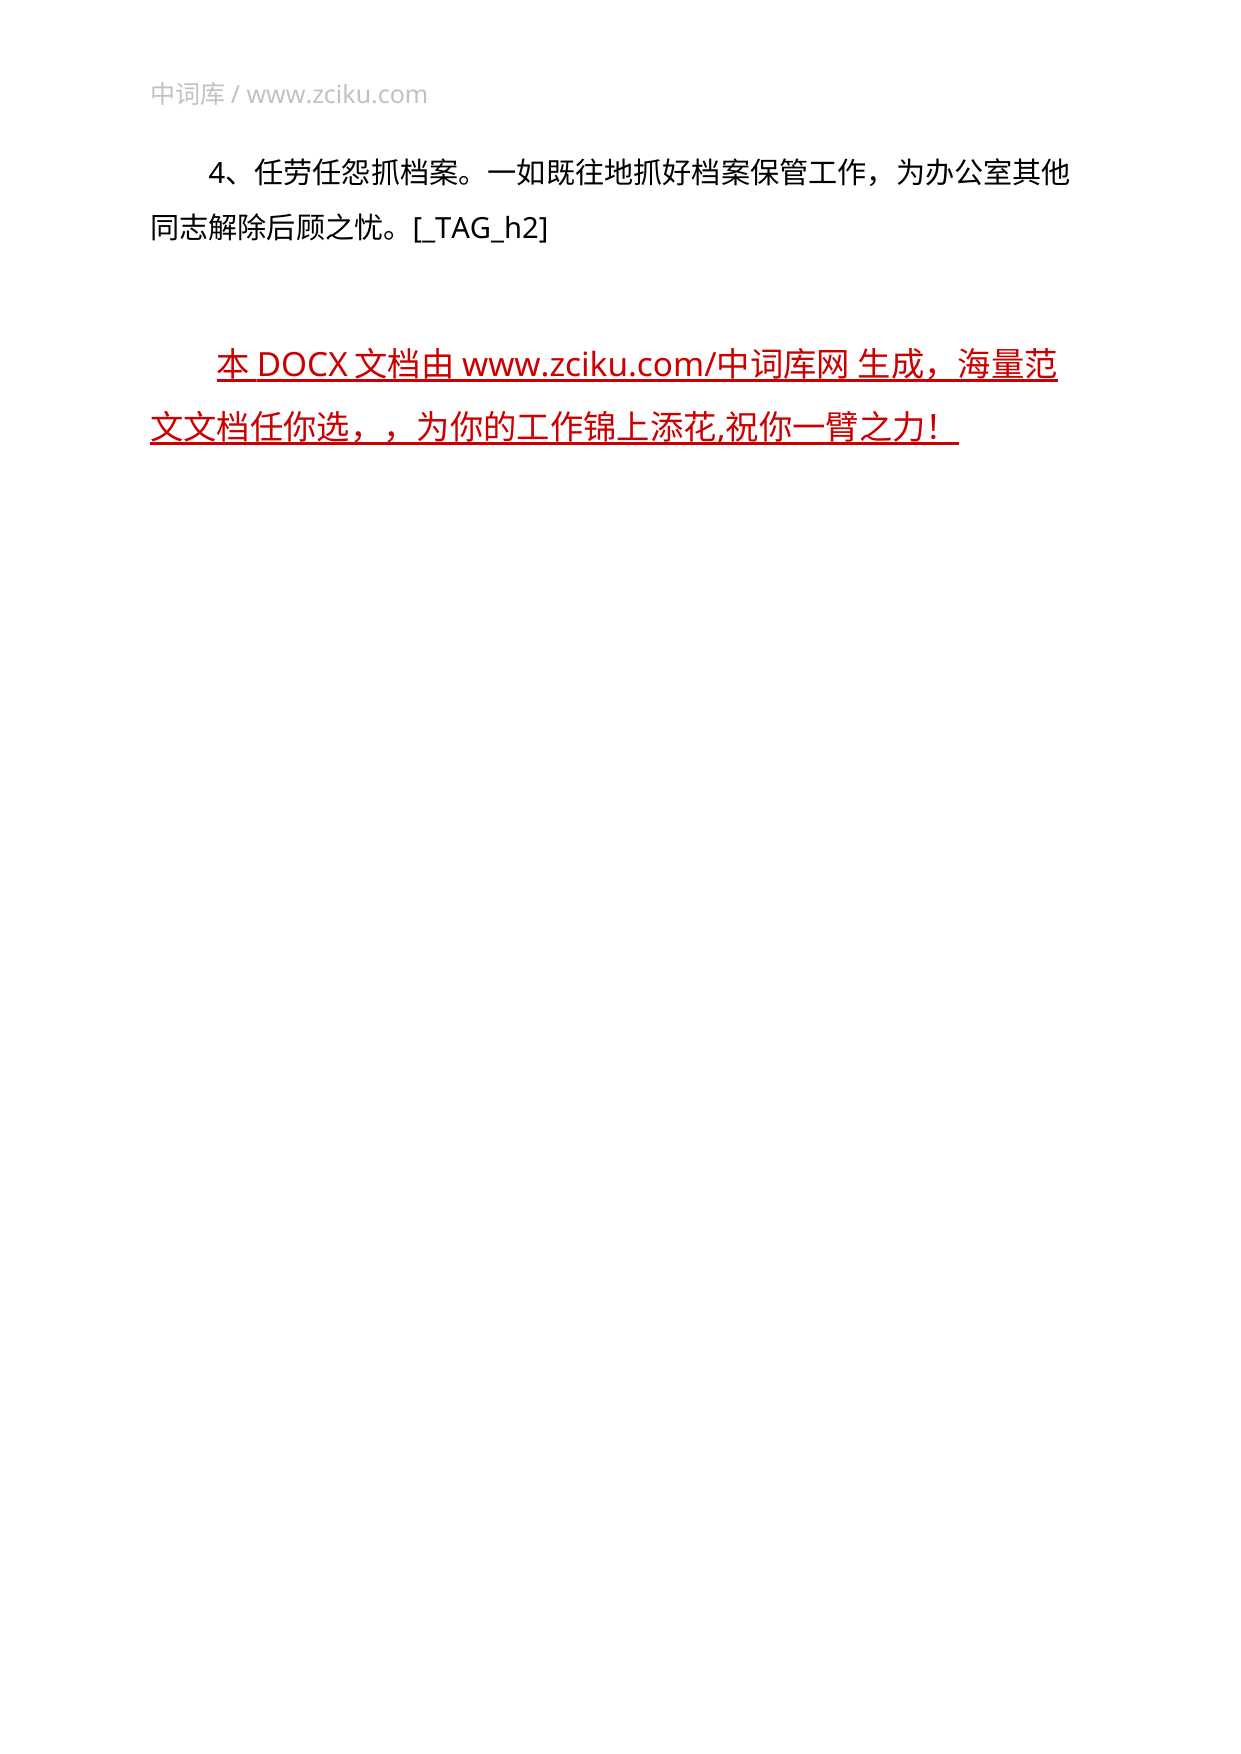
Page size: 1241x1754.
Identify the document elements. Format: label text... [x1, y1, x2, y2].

text 本DOCX文档由 www.zciku.com/中词库网 生成，海量范文文档任你选，，为你的工作锦上添花,祝你一臂之力！ [150, 338, 1090, 449]
text 4、任劳任怨抓档案。一如既往地抓好档案保管工作，为办公室其他同志解除后顾之忧。[_TAG_h2] [150, 150, 1090, 247]
